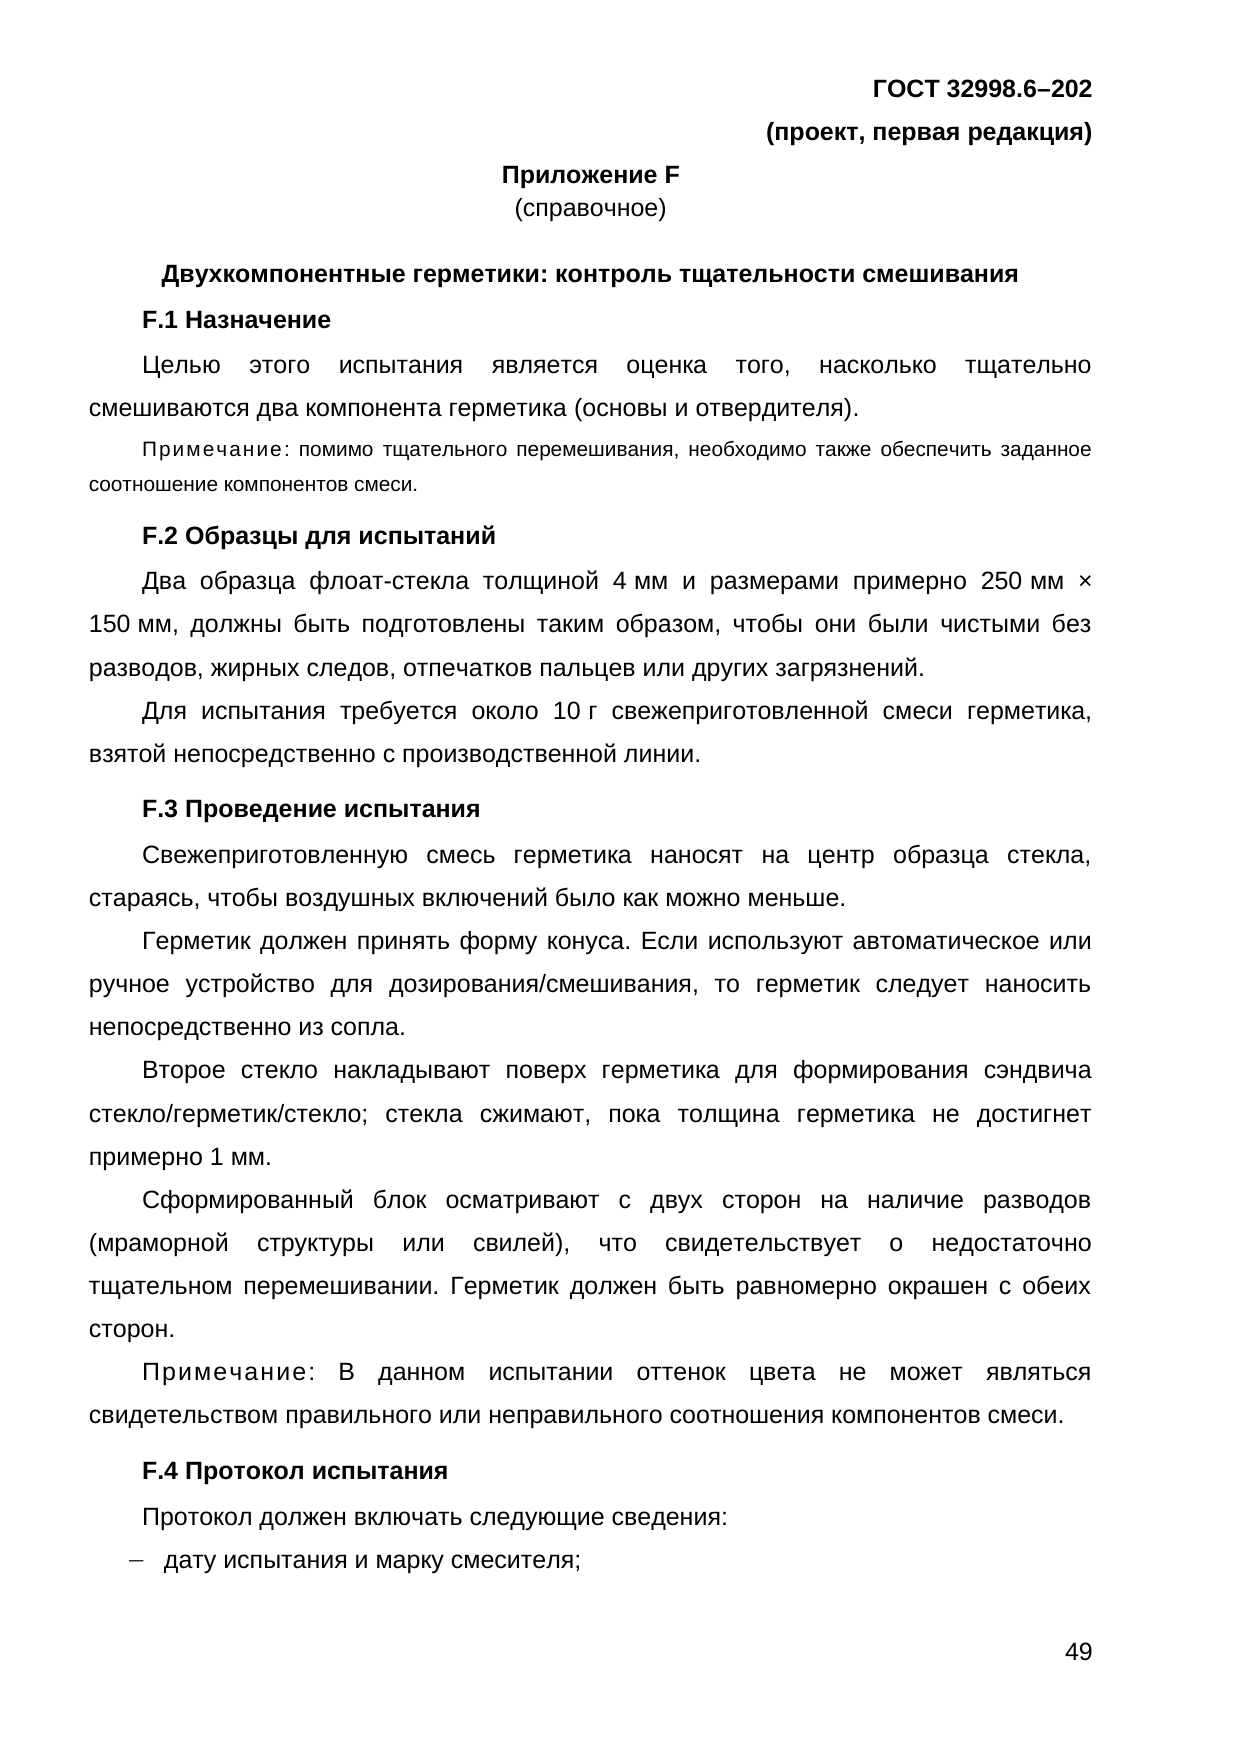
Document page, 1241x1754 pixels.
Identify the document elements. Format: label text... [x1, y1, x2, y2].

text Герметик должен принять форму конуса. Если используют автоматическое или ручное устройство для дозирования/смешивания, то герметик следует наносить непосредственно из сопла. [89, 926, 1092, 1041]
subtitle F.3 Проведение испытания [142, 794, 1092, 823]
text Примечание: помимо тщательного перемешивания, необходимо также обеспечить заданное соотношение компонентов смеси. [89, 436, 1092, 496]
text Второе стекло накладывают поверх герметика для формирования сэндвича стекло/герметик/стекло; стекла сжимают, пока толщина герметика не достигнет примерно 1 мм. [89, 1056, 1092, 1171]
text Протокол должен включать следующие сведения: [89, 1502, 1092, 1530]
text Два образца флоат-стекла толщиной 4 мм и размерами примерно 250 мм × 150 мм, должны быть подготовлены таким образом, чтобы они были чистыми без разводов, жирных следов, отпечатков пальцев или других загрязнений. [89, 566, 1092, 681]
text Свежеприготовленную смесь герметика наносят на центр образца стекла, стараясь, чтобы воздушных включений было как можно меньше. [89, 840, 1092, 912]
text Целью этого испытания является оценка того, насколько тщательно смешиваются два компонента герметика (основы и отвердителя). [89, 350, 1092, 422]
text Примечание: В данном испытании оттенок цвета не может являться свидетельством правильного или неправильного соотношения компонентов смеси. [89, 1357, 1092, 1429]
text Для испытания требуется около 10 г свежеприготовленной смеси герметика, взятой непосредственно с производственной линии. [89, 696, 1092, 767]
list дату испытания и марку смесителя; [126, 1545, 1092, 1574]
subtitle F.4 Протокол испытания [142, 1456, 1092, 1485]
subtitle F.1 Назначение [142, 304, 1092, 333]
text Сформированный блок осматривают с двух сторон на наличие разводов (мраморной структуры или свилей), что свидетельствует о недостаточно тщательном перемешивании. Герметик должен быть равномерно окрашен с обеих сторон. [89, 1185, 1092, 1343]
text Приложение F (справочное) Двухкомпонентные герметики: контроль тщательности смешивания [89, 160, 1092, 288]
subtitle F.2 Образцы для испытаний [142, 521, 1092, 549]
